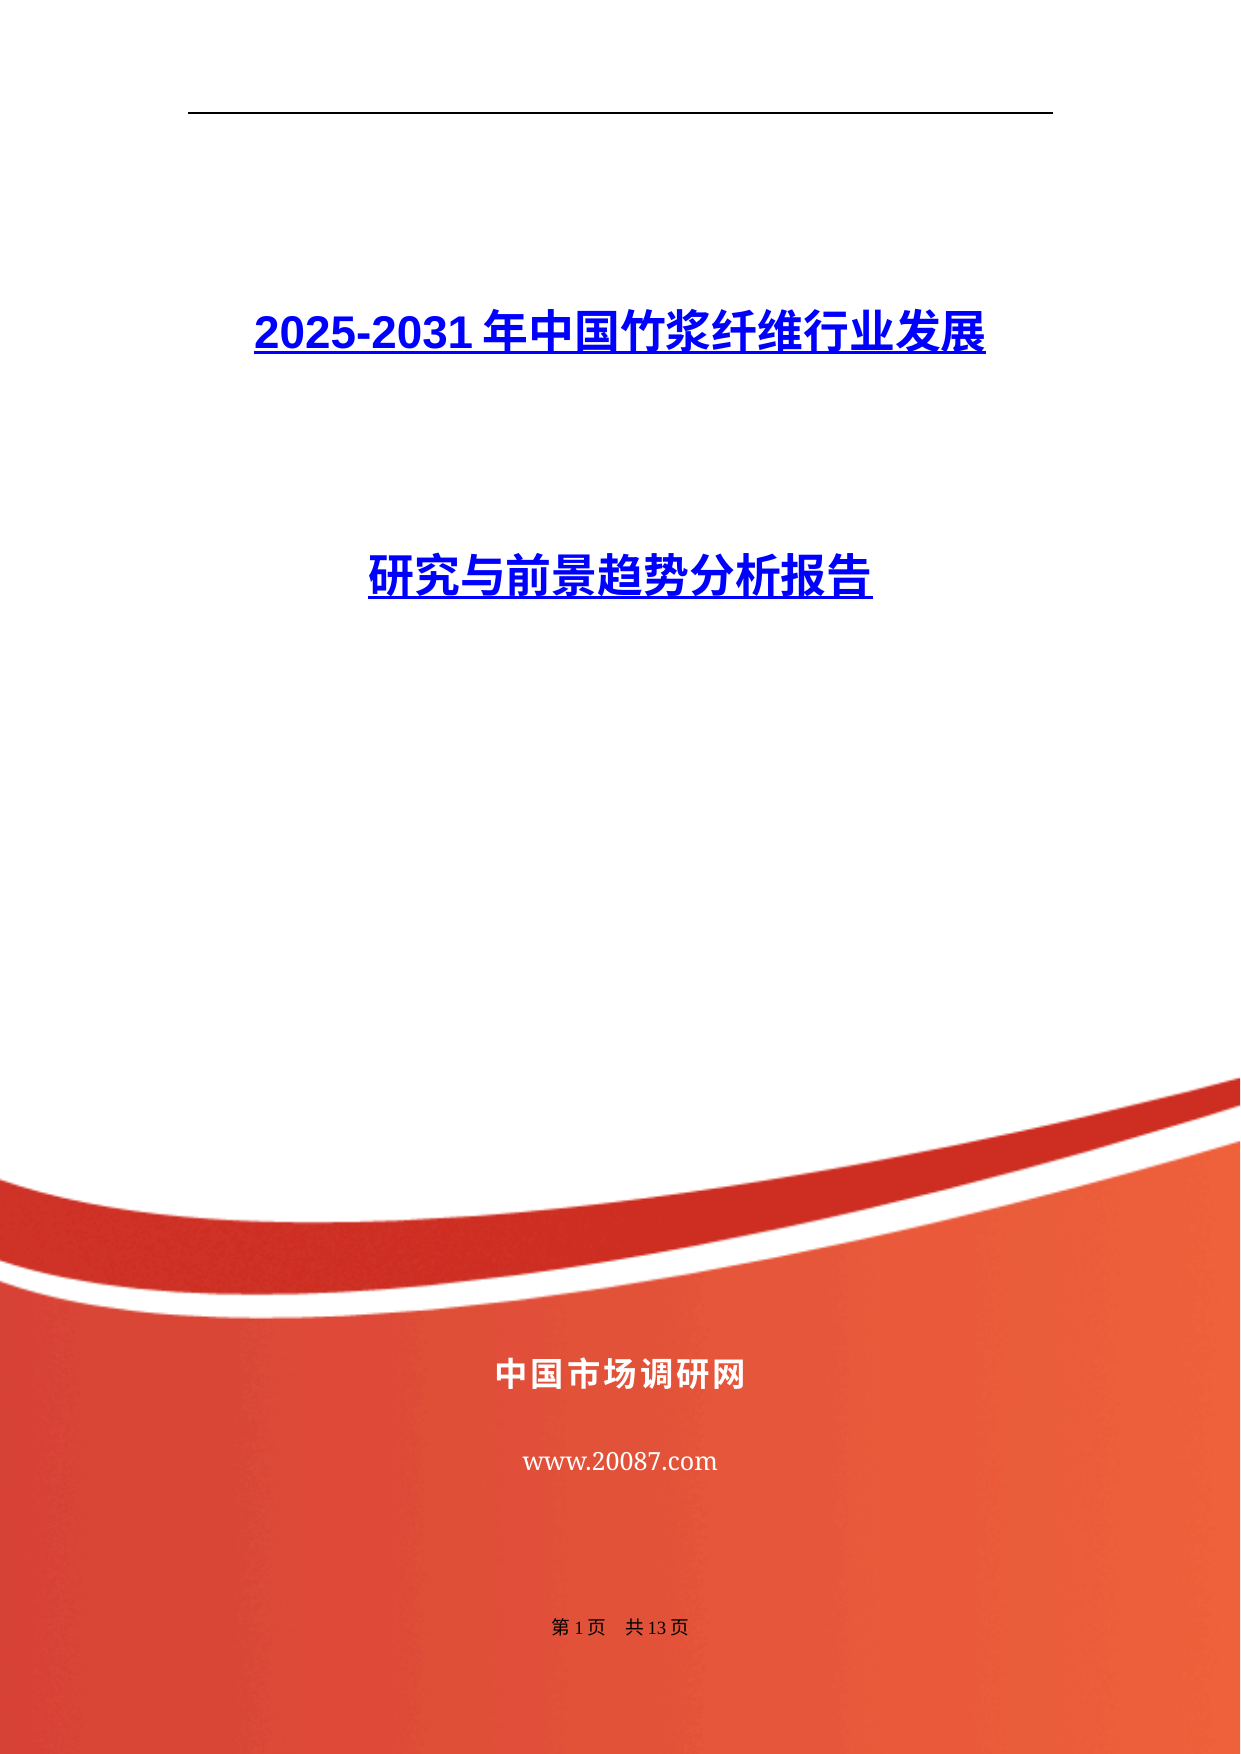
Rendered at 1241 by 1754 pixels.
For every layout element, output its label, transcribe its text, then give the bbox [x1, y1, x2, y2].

text www.20087.com [187, 1428, 1053, 1493]
subtitle 中国市场调研网 [187, 1339, 1053, 1404]
picture [0, 1006, 1241, 1754]
table_header 2025-2031年中国竹浆纤维行业发展研究与前景趋势分析报告 [188, 207, 1053, 773]
